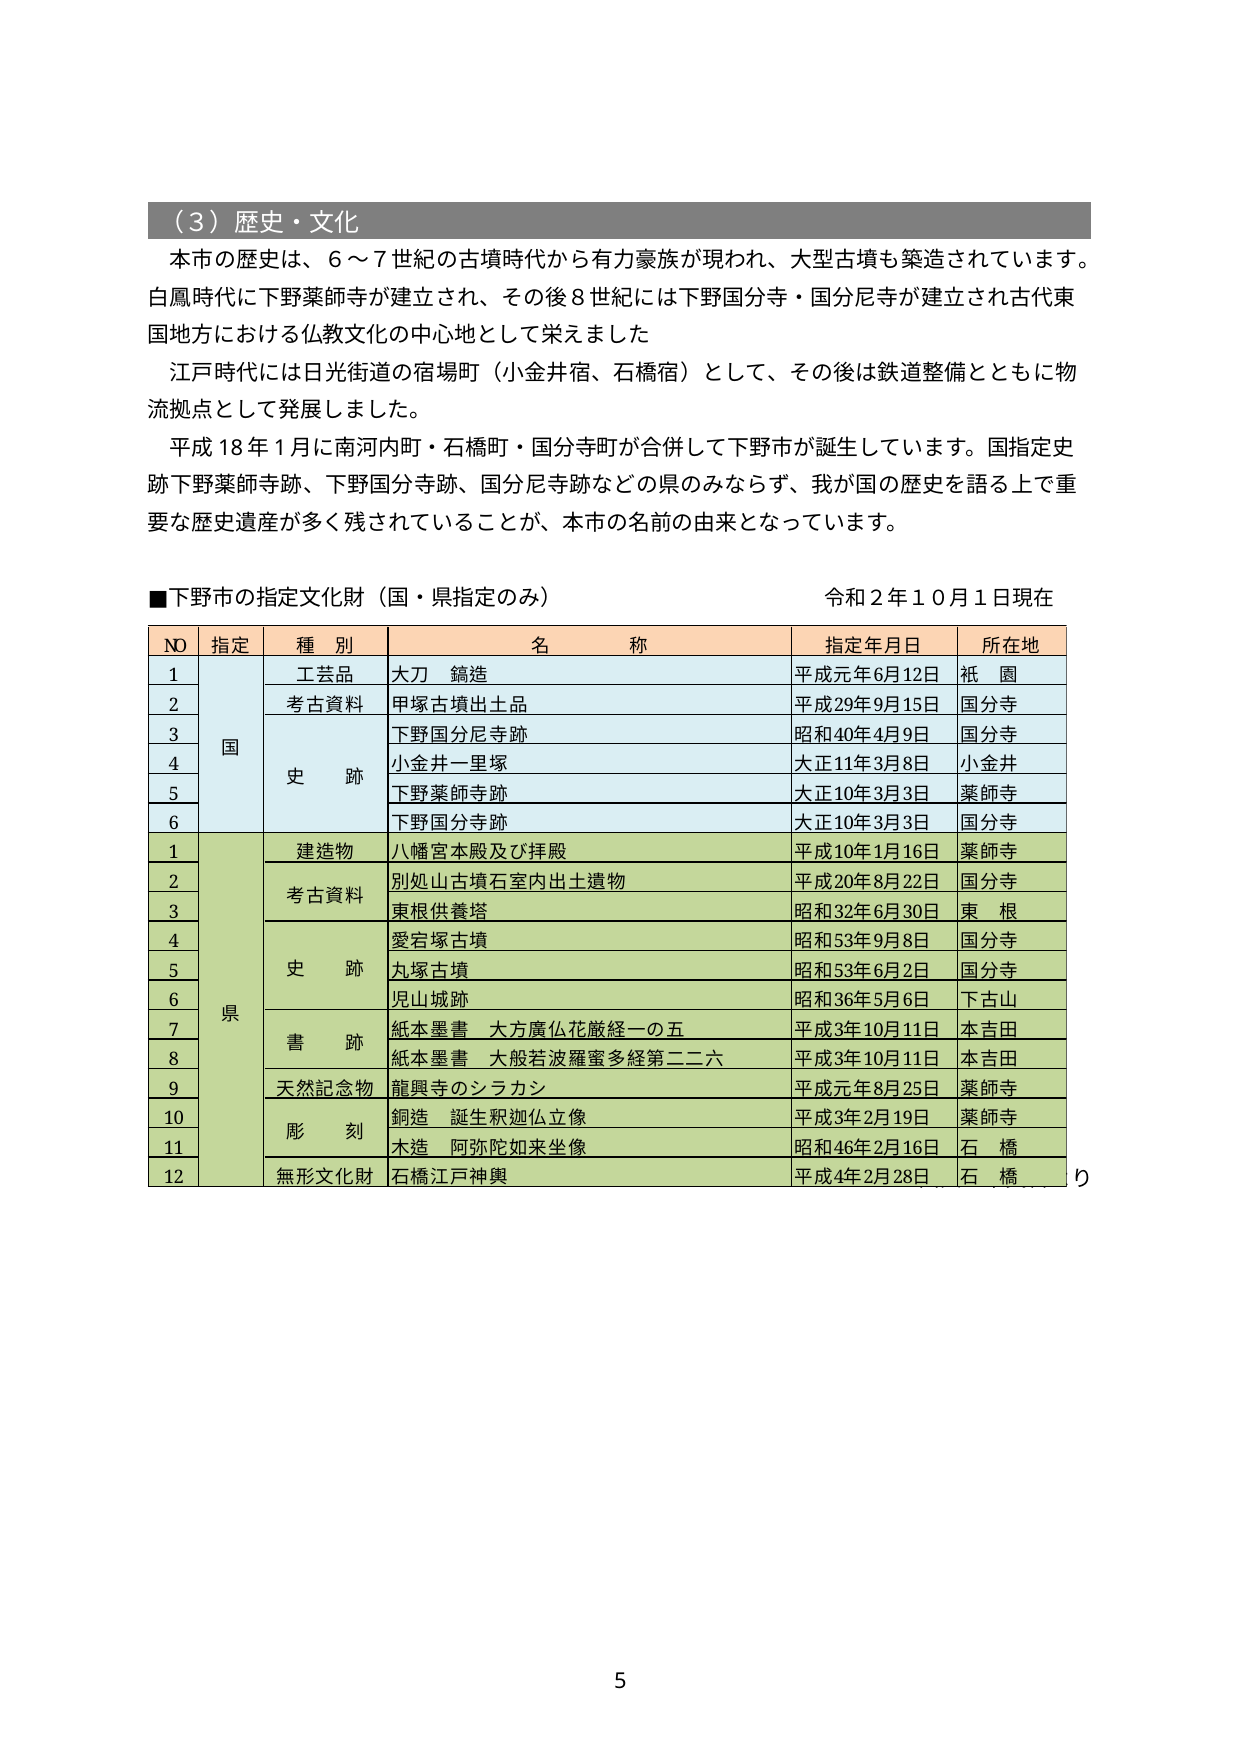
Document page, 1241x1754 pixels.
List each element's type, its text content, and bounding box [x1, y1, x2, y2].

text 江戸時代には日光街道の宿場町（小金井宿、石橋宿）として、その後は鉄道整備とともに物流拠点として発展しました。 [148, 352, 1078, 427]
table_header （３）歴史・文化 [148, 202, 1091, 239]
text ■下野市の指定文化財（国・県指定のみ） 令和２年１０月１日現在 [148, 577, 1092, 614]
text 本市の歴史は、６～７世紀の古墳時代から有力豪族が現われ、大型古墳も築造されています。白鳳時代に下野薬師寺が建立され、その後８世紀には下野国分寺・国分尼寺が建立され古代東国地方における仏教文化の中心地として栄えました [148, 239, 1078, 352]
text 平成18年1月に南河内町・石橋町・国分寺町が合併して下野市が誕生しています。国指定史跡下野薬師寺跡、下野国分寺跡、国分尼寺跡などの県のみならず、我が国の歴史を語る上で重要な歴史遺産が多く残されていることが、本市の名前の由来となっています。 [148, 427, 1078, 539]
text ＜出典＞市資料より [148, 1158, 1092, 1196]
